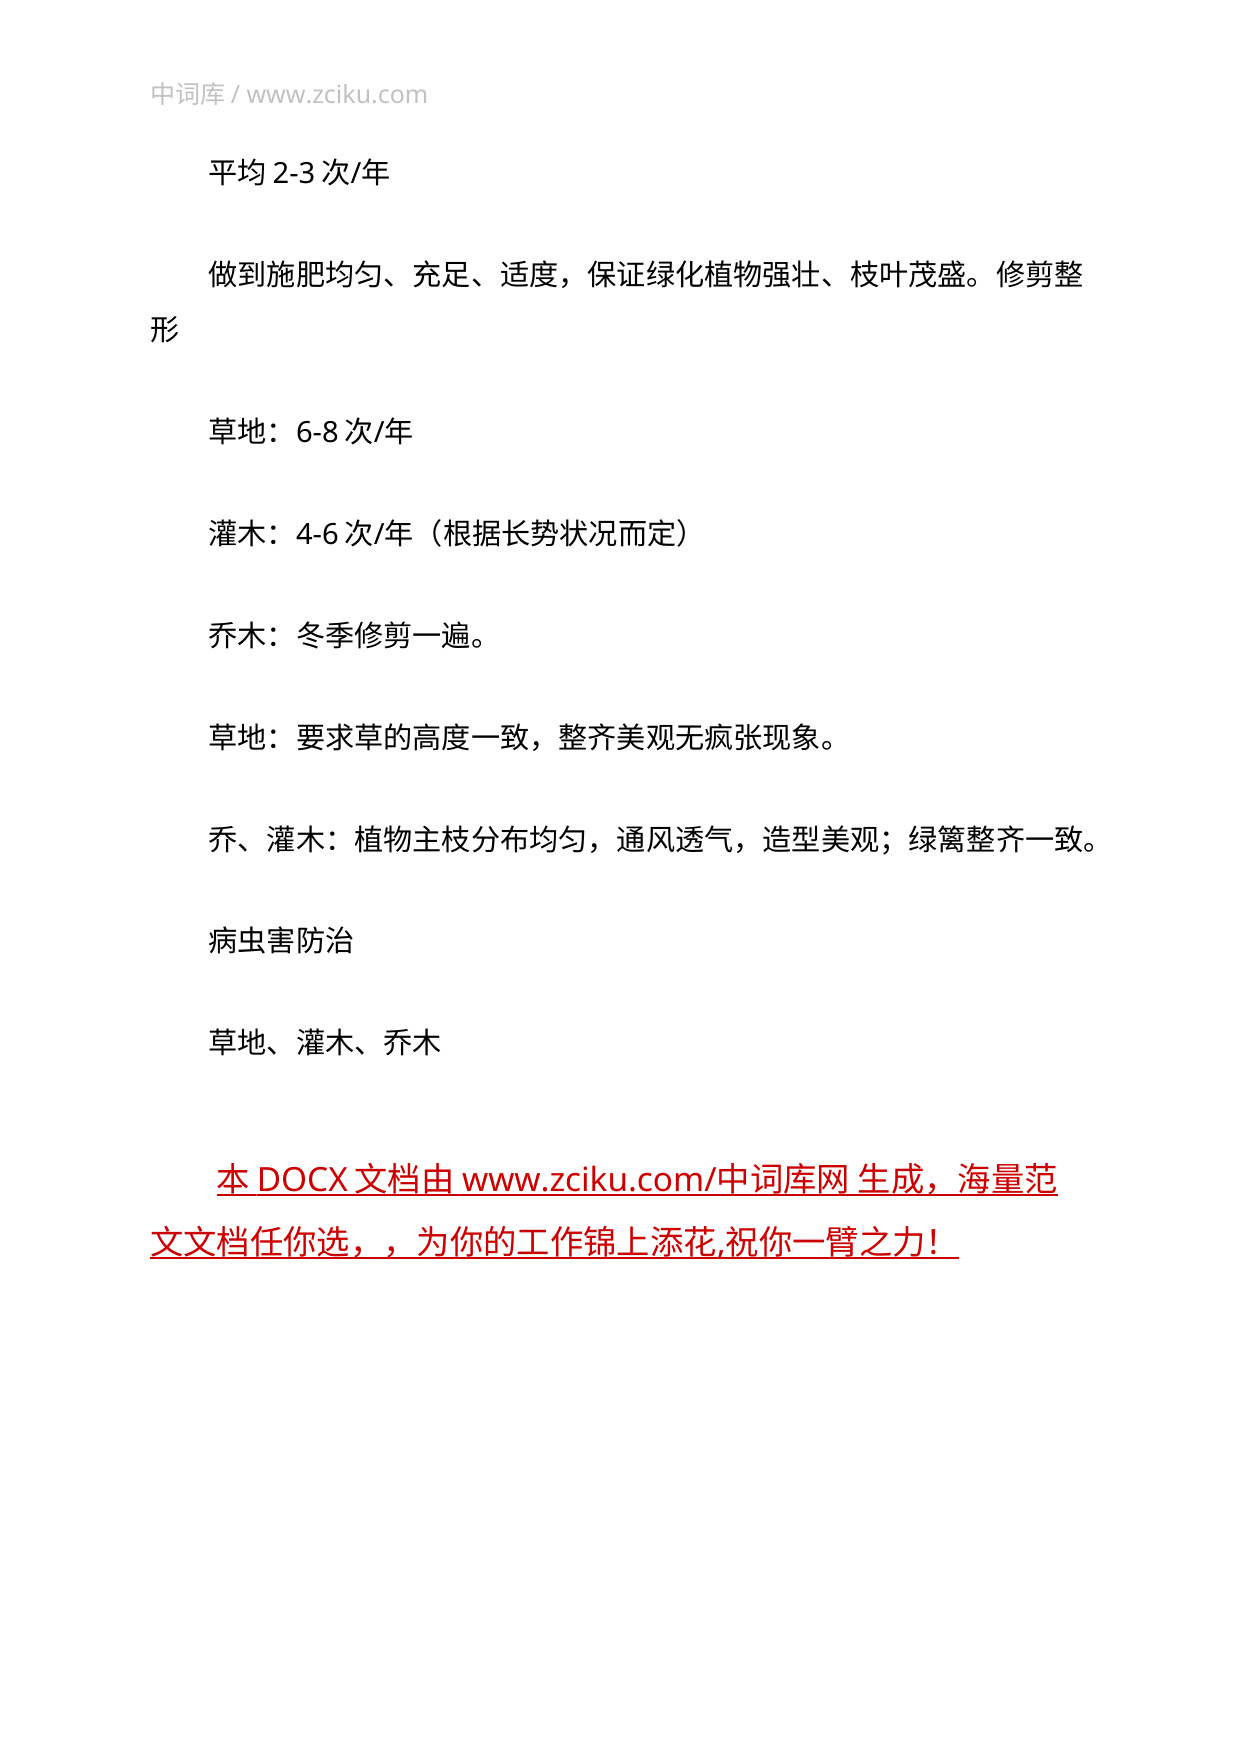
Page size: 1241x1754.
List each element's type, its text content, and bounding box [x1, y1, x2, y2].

text 乔木：冬季修剪一遍。 [150, 613, 1090, 655]
text 病虫害防治 [150, 918, 1090, 960]
text 平均2-3次/年 [150, 150, 1090, 192]
text 本DOCX文档由 www.zciku.com/中词库网 生成，海量范文文档任你选，，为你的工作锦上添花,祝你一臂之力！ [150, 1153, 1090, 1264]
text 草地：要求草的高度一致，整齐美观无疯张现象。 [150, 714, 1090, 757]
text 做到施肥均匀、充足、适度，保证绿化植物强壮、枝叶茂盛。修剪整形 [150, 252, 1090, 349]
text 乔、灌木：植物主枝分布均匀，通风透气，造型美观；绿篱整齐一致。 [150, 816, 1090, 858]
text 草地、灌木、乔木 [150, 1020, 1090, 1062]
text 灌木：4-6次/年（根据长势状况而定） [150, 511, 1090, 553]
text 草地：6-8次/年 [150, 409, 1090, 451]
